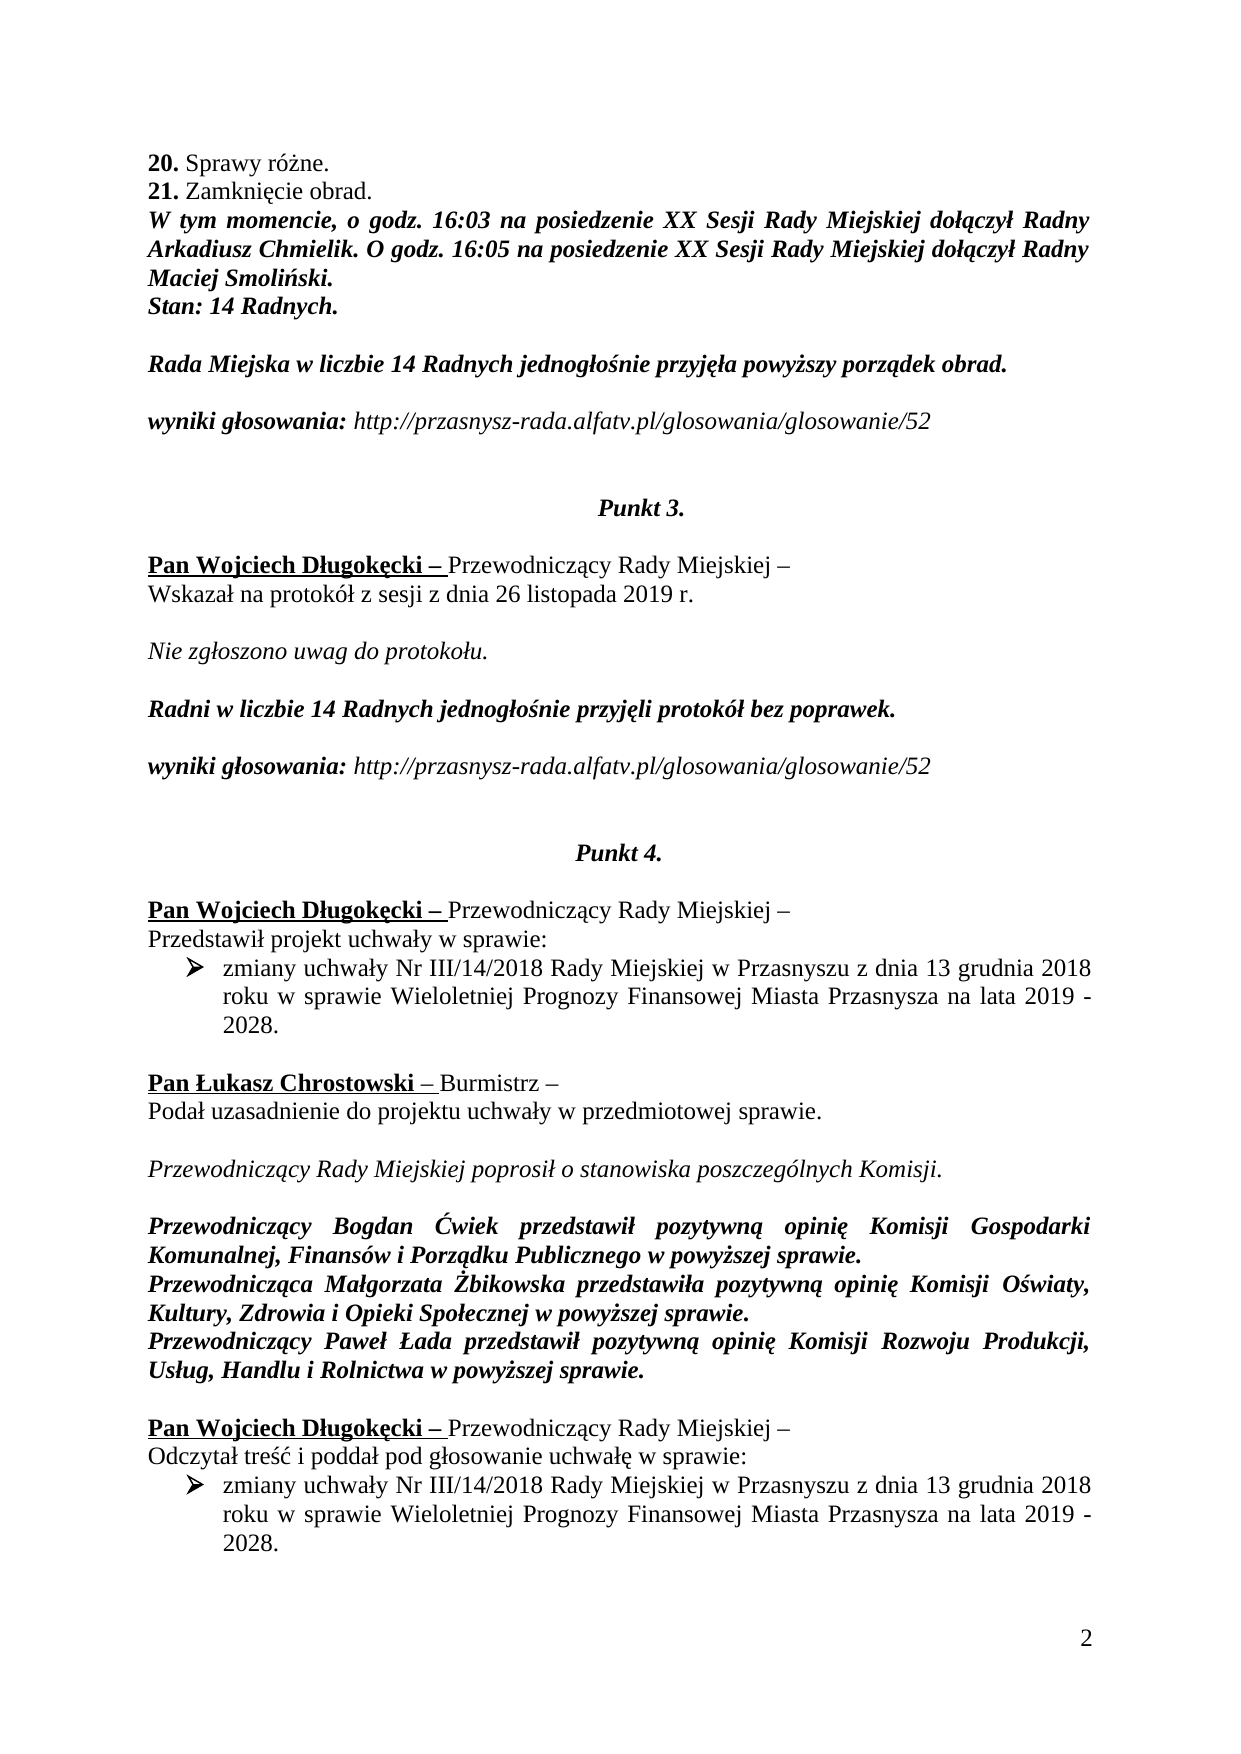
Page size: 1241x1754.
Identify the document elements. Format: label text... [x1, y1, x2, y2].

text Przewodniczący Rady Miejskiej poprosił o stanowiska poszczególnych Komisji. [148, 1154, 1093, 1183]
text Przewodniczący Bogdan Ćwiek przedstawił pozytywną opinię Komisji Gospodarki Komunalnej, Finansów i Porządku Publicznego w powyższej sprawie. [148, 1211, 1093, 1269]
text Pan Łukasz Chrostowski – Burmistrz – [148, 1068, 1093, 1096]
subtitle Punkt 3. [598, 493, 1093, 521]
text Przewodnicząca Małgorzata Żbikowska przedstawiła pozytywną opinię Komisji Oświaty, Kultury, Zdrowia i Opieki Społecznej w powyższej sprawie. [148, 1269, 1093, 1326]
text W tym momencie, o godz. 16:03 na posiedzenie XX Sesji Rady Miejskiej dołączył Radny Arkadiusz Chmielik. O godz. 16:05 na posiedzenie XX Sesji Rady Miejskiej dołączył Radny Maciej Smoliński. [148, 205, 1093, 291]
list zmiany uchwały Nr III/14/2018 Rady Miejskiej w Przasnyszu z dnia 13 grudnia 2018 roku w sprawie Wieloletniej Prognozy Finansowej Miasta Przasnysza na lata 2019 - 2028. [185, 1470, 1093, 1556]
text Podał uzasadnienie do projektu uchwały w przedmiotowej sprawie. [148, 1096, 1093, 1125]
text Rada Miejska w liczbie 14 Radnych jednogłośnie przyjęła powyższy porządek obrad. [148, 349, 1093, 378]
text Przewodniczący Paweł Łada przedstawił pozytywną opinię Komisji Rozwoju Produkcji, Usług, Handlu i Rolnictwa w powyższej sprawie. [148, 1326, 1093, 1384]
text Stan: 14 Radnych. [148, 291, 1093, 320]
text Pan Wojciech Długokęcki – Przewodniczący Rady Miejskiej – [148, 550, 1093, 579]
text Wskazał na protokół z sesji z dnia 26 listopada 2019 r. [148, 579, 1093, 608]
text Odczytał treść i poddał pod głosowanie uchwałę w sprawie: [148, 1441, 1093, 1470]
text Radni w liczbie 14 Radnych jednogłośnie przyjęli protokół bez poprawek. [148, 694, 1093, 723]
text Przedstawił projekt uchwały w sprawie: [148, 924, 1093, 953]
text Punkt 4. [148, 838, 1093, 866]
text Pan Wojciech Długokęcki – Przewodniczący Rady Miejskiej – [148, 895, 1093, 924]
list Zamknięcie obrad. [148, 176, 1093, 205]
text wyniki głosowania: http://przasnysz-rada.alfatv.pl/glosowania/glosowanie/52 [148, 751, 1093, 780]
list zmiany uchwały Nr III/14/2018 Rady Miejskiej w Przasnyszu z dnia 13 grudnia 2018 roku w sprawie Wieloletniej Prognozy Finansowej Miasta Przasnysza na lata 2019 - 2028. [185, 953, 1093, 1039]
text Nie zgłoszono uwag do protokołu. [148, 636, 1093, 665]
text Pan Wojciech Długokęcki – Przewodniczący Rady Miejskiej – [148, 1413, 1093, 1441]
list Sprawy różne. [148, 148, 1093, 176]
text wyniki głosowania: http://przasnysz-rada.alfatv.pl/glosowania/glosowanie/52 [148, 406, 1093, 435]
